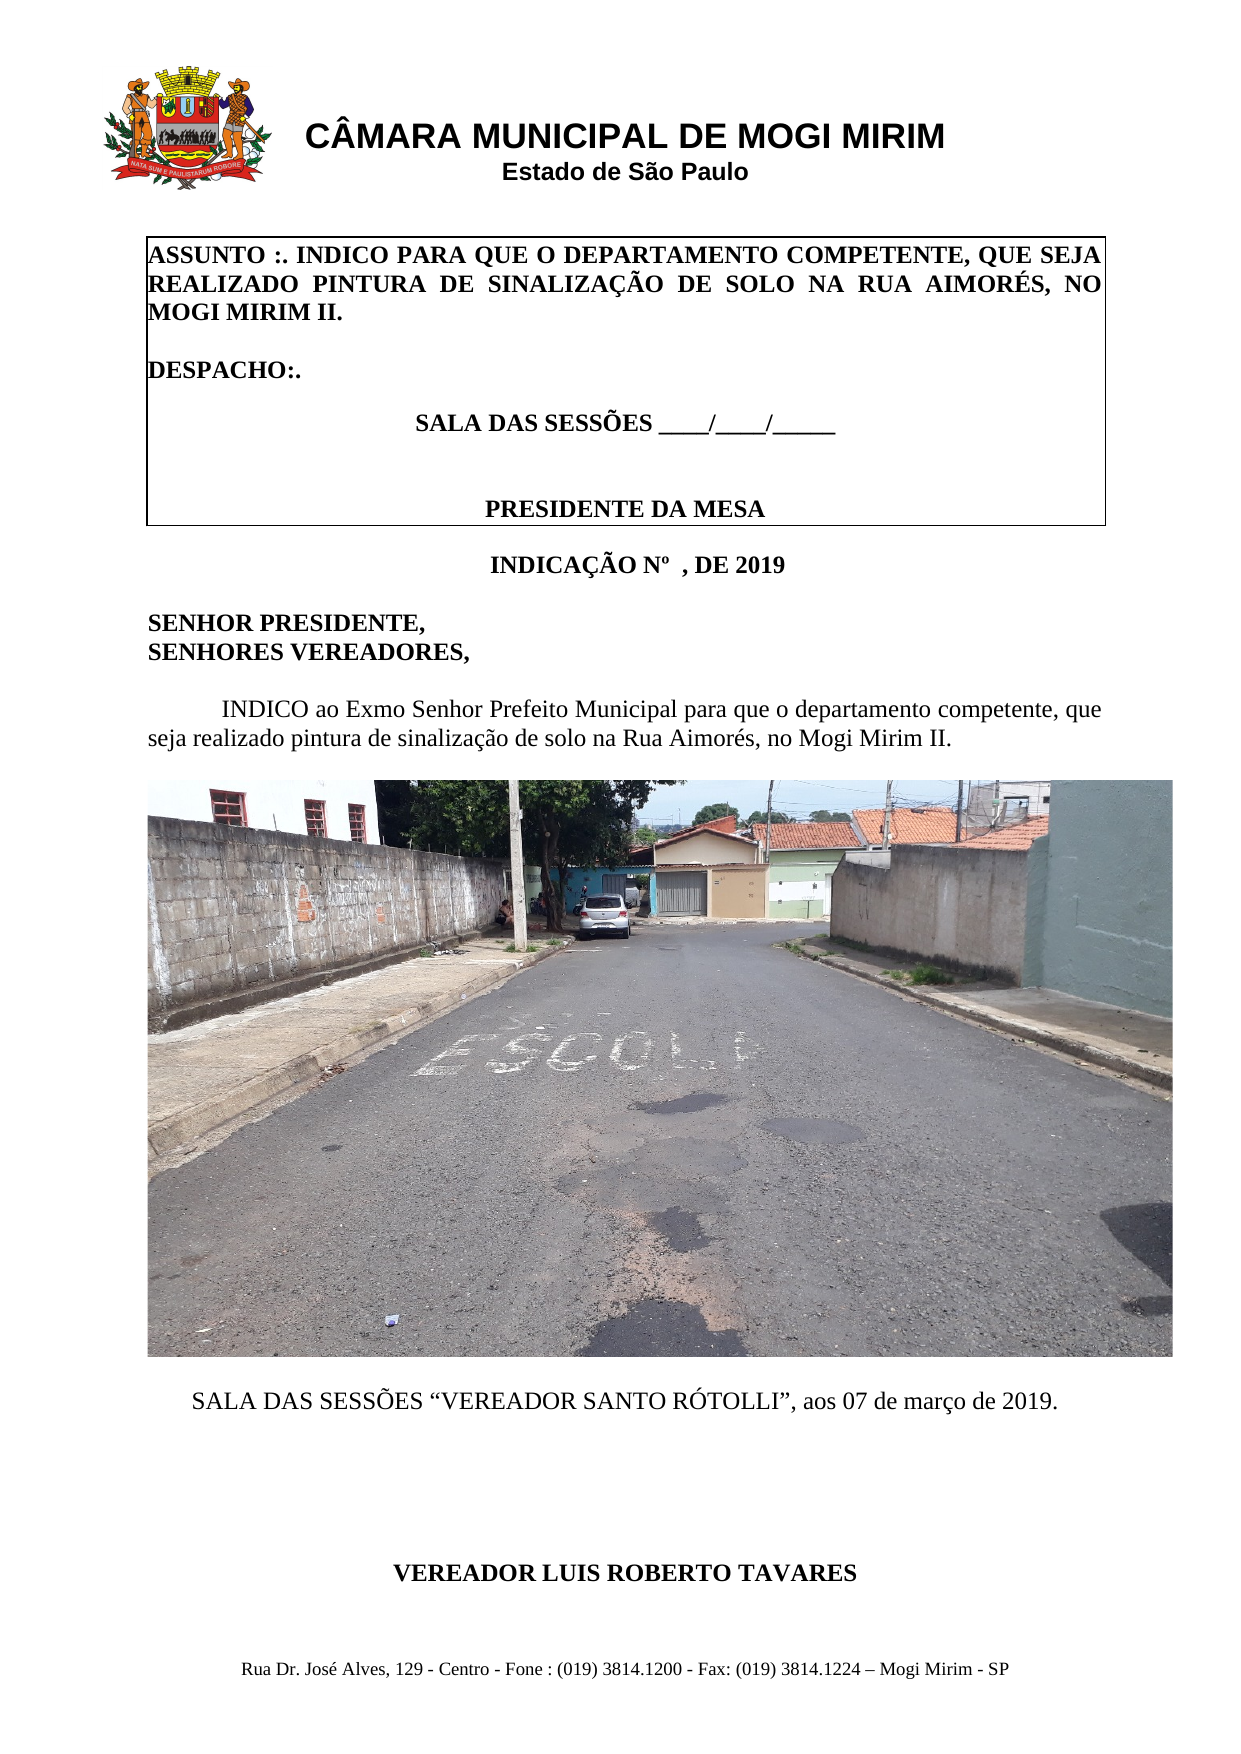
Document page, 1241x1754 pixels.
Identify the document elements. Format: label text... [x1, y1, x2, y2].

text DESPACHO:. [148, 355, 1103, 384]
picture [102, 66, 273, 190]
text SENHORES VEREADORES, [148, 637, 1103, 665]
text PRESIDENTE DA MESA [148, 490, 1105, 525]
text INDICO ao Exmo Senhor Prefeito Municipal para que o departamento competente, que seja realizado pintura de sinalização de solo na Rua Aimorés, no Mogi Mirim II. [148, 694, 1103, 752]
text VEREADOR LUIS ROBERTO TAVARES [148, 1558, 1103, 1587]
text SENHOR PRESIDENTE, [148, 608, 1103, 637]
text ASSUNTO :. INDICO PARA QUE O DEPARTAMENTO COMPETENTE, QUE SEJA REALIZADO PINTURA DE SINALIZAÇÃO DE SOLO NA RUA AIMORÉS, NO MOGI MIRIM II. [148, 238, 1105, 326]
picture [147, 780, 1173, 1357]
text SALA DAS SESSÕES ____/____/_____ [148, 408, 1103, 436]
text SALA DAS SESSÕES “VEREADOR SANTO RÓTOLLI”, aos 07 de março de 2019. [148, 1386, 1103, 1414]
text INDICAÇÃO Nº , DE 2019 [148, 550, 1103, 579]
